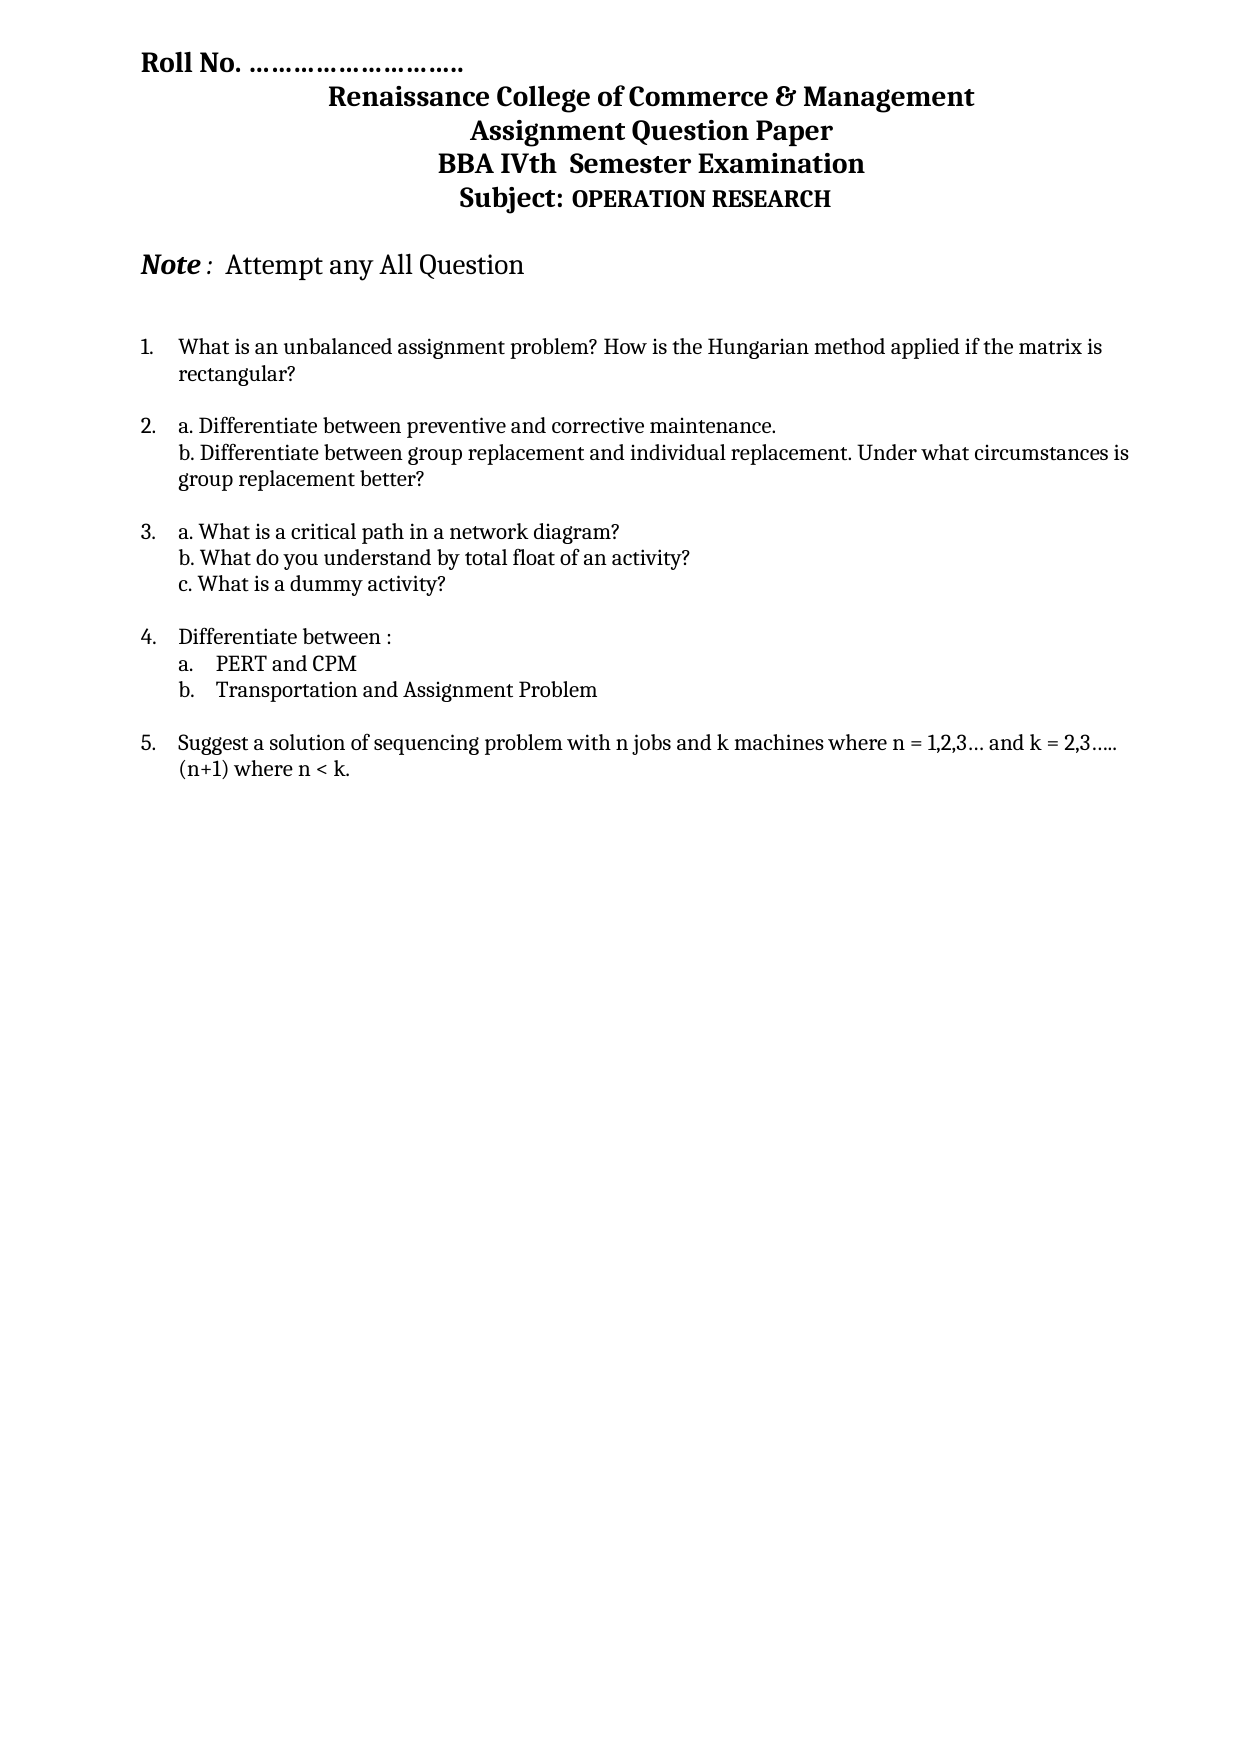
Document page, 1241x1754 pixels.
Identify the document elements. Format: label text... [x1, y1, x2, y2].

list What is an unbalanced assignment problem? How is the Hungarian method applied if the matrix is rectangular? [141, 334, 1162, 387]
list c. What is a dummy activity? [178, 571, 1162, 598]
list Differentiate between : [141, 624, 1162, 650]
text Note : Attempt any All Question [141, 248, 1162, 281]
list Transportation and Assignment Problem [178, 677, 1162, 703]
text BBA IVth Semester Examination [141, 147, 1162, 181]
text Subject: OPERATION RESEARCH [141, 181, 1162, 214]
text Roll No. ……………………….. [141, 47, 1162, 80]
text Assignment Question Paper [141, 114, 1162, 147]
list a. Differentiate between preventive and corrective maintenance. [141, 413, 1162, 439]
text Renaissance College of Commerce & Management [141, 80, 1162, 114]
list PERT and CPM [178, 650, 1162, 677]
list b. What do you understand by total float of an activity? [178, 545, 1162, 571]
text b. Differentiate between group replacement and individual replacement. Under what circumstances is group replacement better? [178, 439, 1162, 492]
list Suggest a solution of sequencing problem with n jobs and k machines where n = 1,2,3… and k = 2,3…..(n+1) where n < k. [141, 729, 1162, 782]
list a. What is a critical path in a network diagram? [141, 518, 1162, 545]
